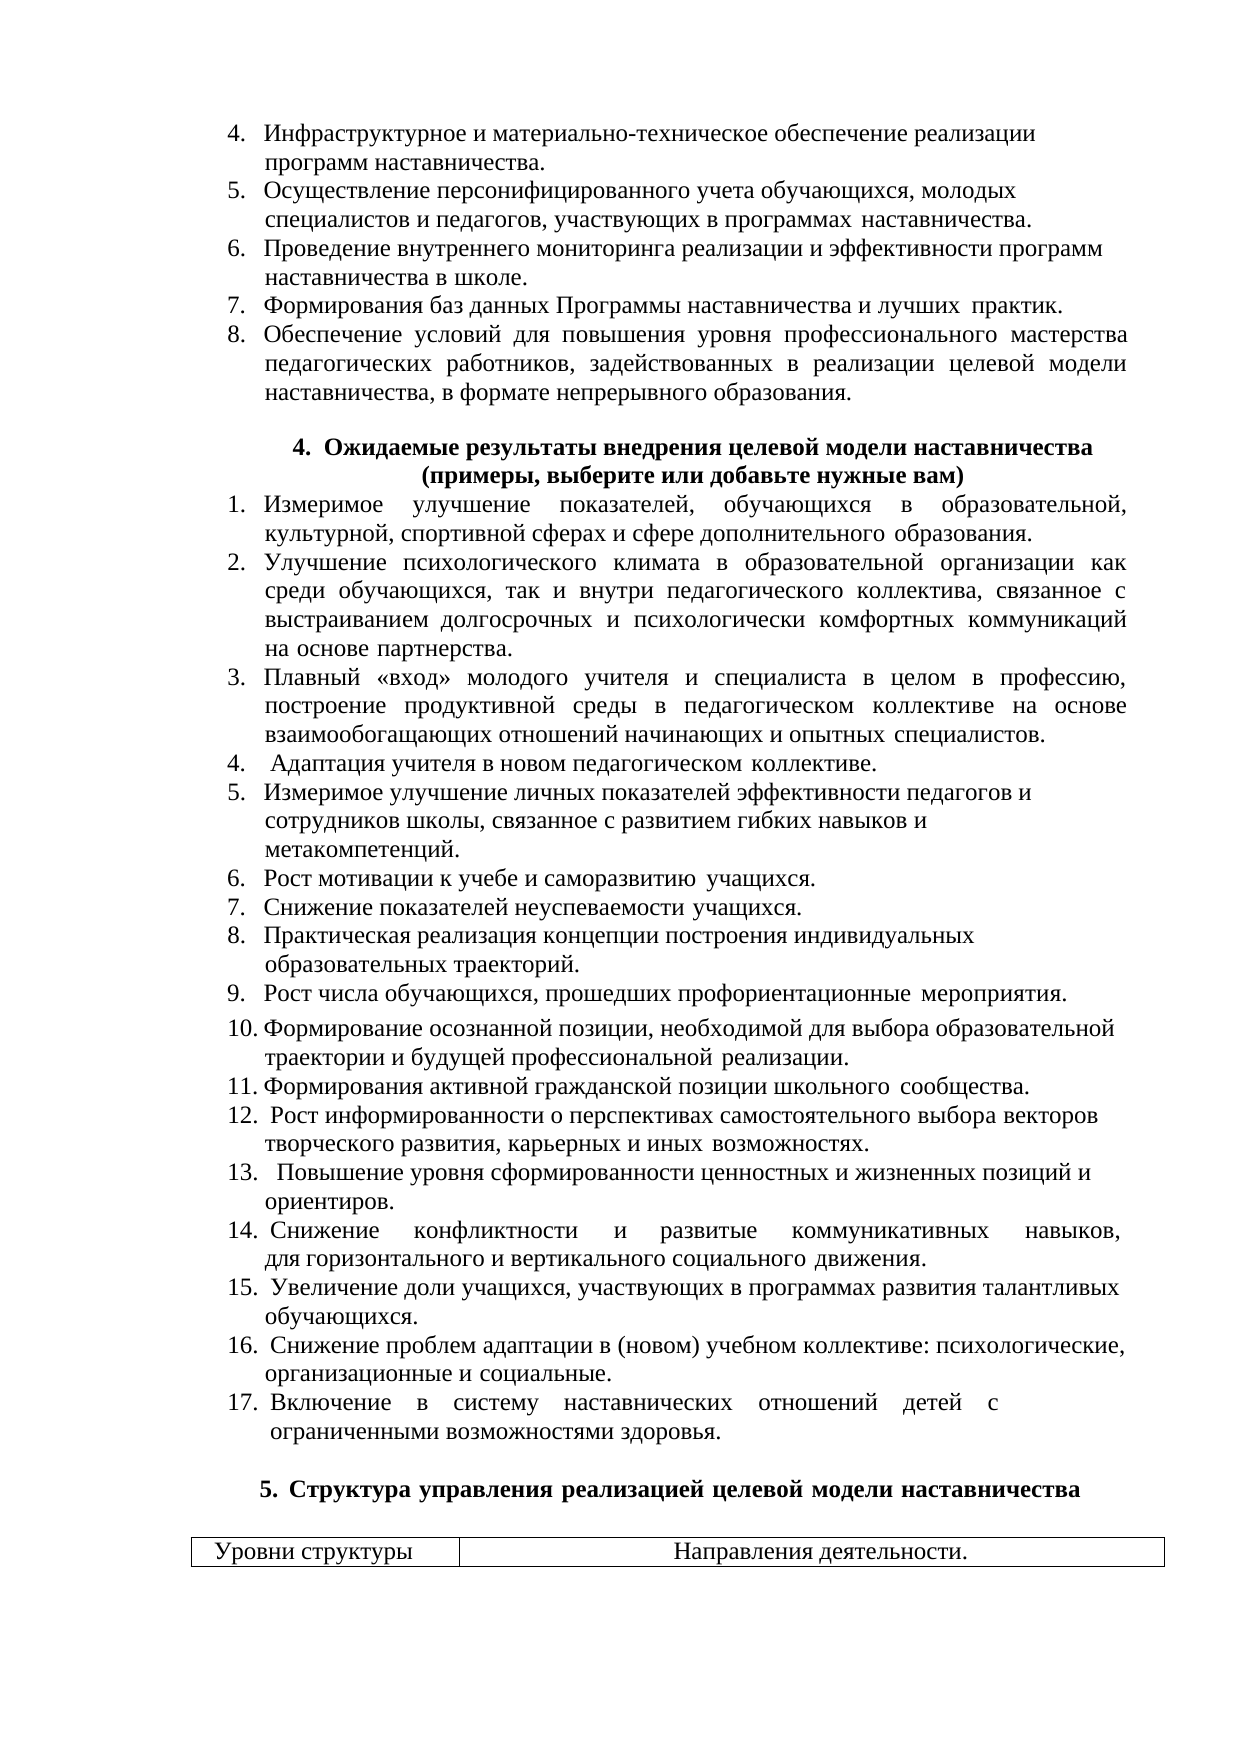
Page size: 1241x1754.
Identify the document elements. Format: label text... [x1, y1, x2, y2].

list Инфраструктурное и материально-техническое обеспечение реализации программ наставничества. [227, 118, 1127, 176]
table_header Уровни структуры [192, 1538, 459, 1566]
list Проведение внутреннего мониторинга реализации и эффективности программ наставничества в школе. [227, 233, 1127, 291]
list Измеримое улучшение показателей, обучающихся в образовательной, культурной, спортивной сферах и сфере дополнительного образования. [227, 489, 1128, 547]
list Снижение проблем адаптации в (новом) учебном коллективе: психологические, организационные и социальные. [227, 1330, 1126, 1387]
list Формирование осознанной позиции, необходимой для выбора образовательной траектории и будущей профессиональной реализации. [227, 1013, 1126, 1071]
list Включение в систему наставнических отношений детей с ограниченными возможностями здоровья. [227, 1387, 1128, 1445]
list Измеримое улучшение личных показателей эффективности педагогов и сотрудников школы, связанное с развитием гибких навыков и метакомпетенций. [227, 777, 1126, 863]
list Формирования активной гражданской позиции школьного сообщества. [227, 1071, 1152, 1100]
list Адаптация учителя в новом педагогическом коллективе. [227, 748, 1152, 777]
list Увеличение доли учащихся, участвующих в программах развития талантливых обучающихся. [227, 1272, 1126, 1330]
list Улучшение психологического климата в образовательной организации как среди обучающихся, так и внутри педагогического коллектива, связанное с выстраиванием долгосрочных и психологически комфортных коммуникаций на основе партнерства. [227, 547, 1127, 662]
list Осуществление персонифицированного учета обучающихся, молодых специалистов и педагогов, участвующих в программах наставничества. [227, 176, 1127, 233]
list Повышение уровня сформированности ценностных и жизненных позиций и ориентиров. [227, 1157, 1126, 1215]
list Снижение показателей неуспеваемости учащихся. [227, 892, 1152, 921]
list Обеспечение условий для повышения уровня профессионального мастерства педагогических работников, задействованных в реализации целевой модели наставничества, в формате непрерывного образования. [227, 319, 1128, 406]
list Плавный «вход» молодого учителя и специалиста в целом в профессию, построение продуктивной среды в педагогическом коллективе на основе взаимообогащающих отношений начинающих и опытных специалистов. [227, 662, 1127, 748]
list Практическая реализация концепции построения индивидуальных образовательных траекторий. [227, 921, 1126, 978]
list Рост информированности о перспективах самостоятельного выбора векторов творческого развития, карьерных и иных возможностях. [227, 1100, 1128, 1157]
table_header Направления деятельности. [460, 1538, 1164, 1566]
list Формирования баз данных Программы наставничества и лучших практик. [227, 291, 1152, 319]
list Снижение конфликтности и развитые коммуникативных навыков, для горизонтального и вертикального социального движения. [227, 1215, 1127, 1272]
list Рост числа обучающихся, прошедших профориентационные мероприятия. [227, 978, 1152, 1007]
list Структура управления реализацией целевой модели наставничества [258, 1474, 1081, 1503]
list Рост мотивации к учебе и саморазвитию учащихся. [227, 863, 1152, 892]
subtitle 4. Ожидаемые результаты внедрения целевой модели наставничества (примеры, выберите или добавьте нужные вам) [234, 432, 1152, 489]
